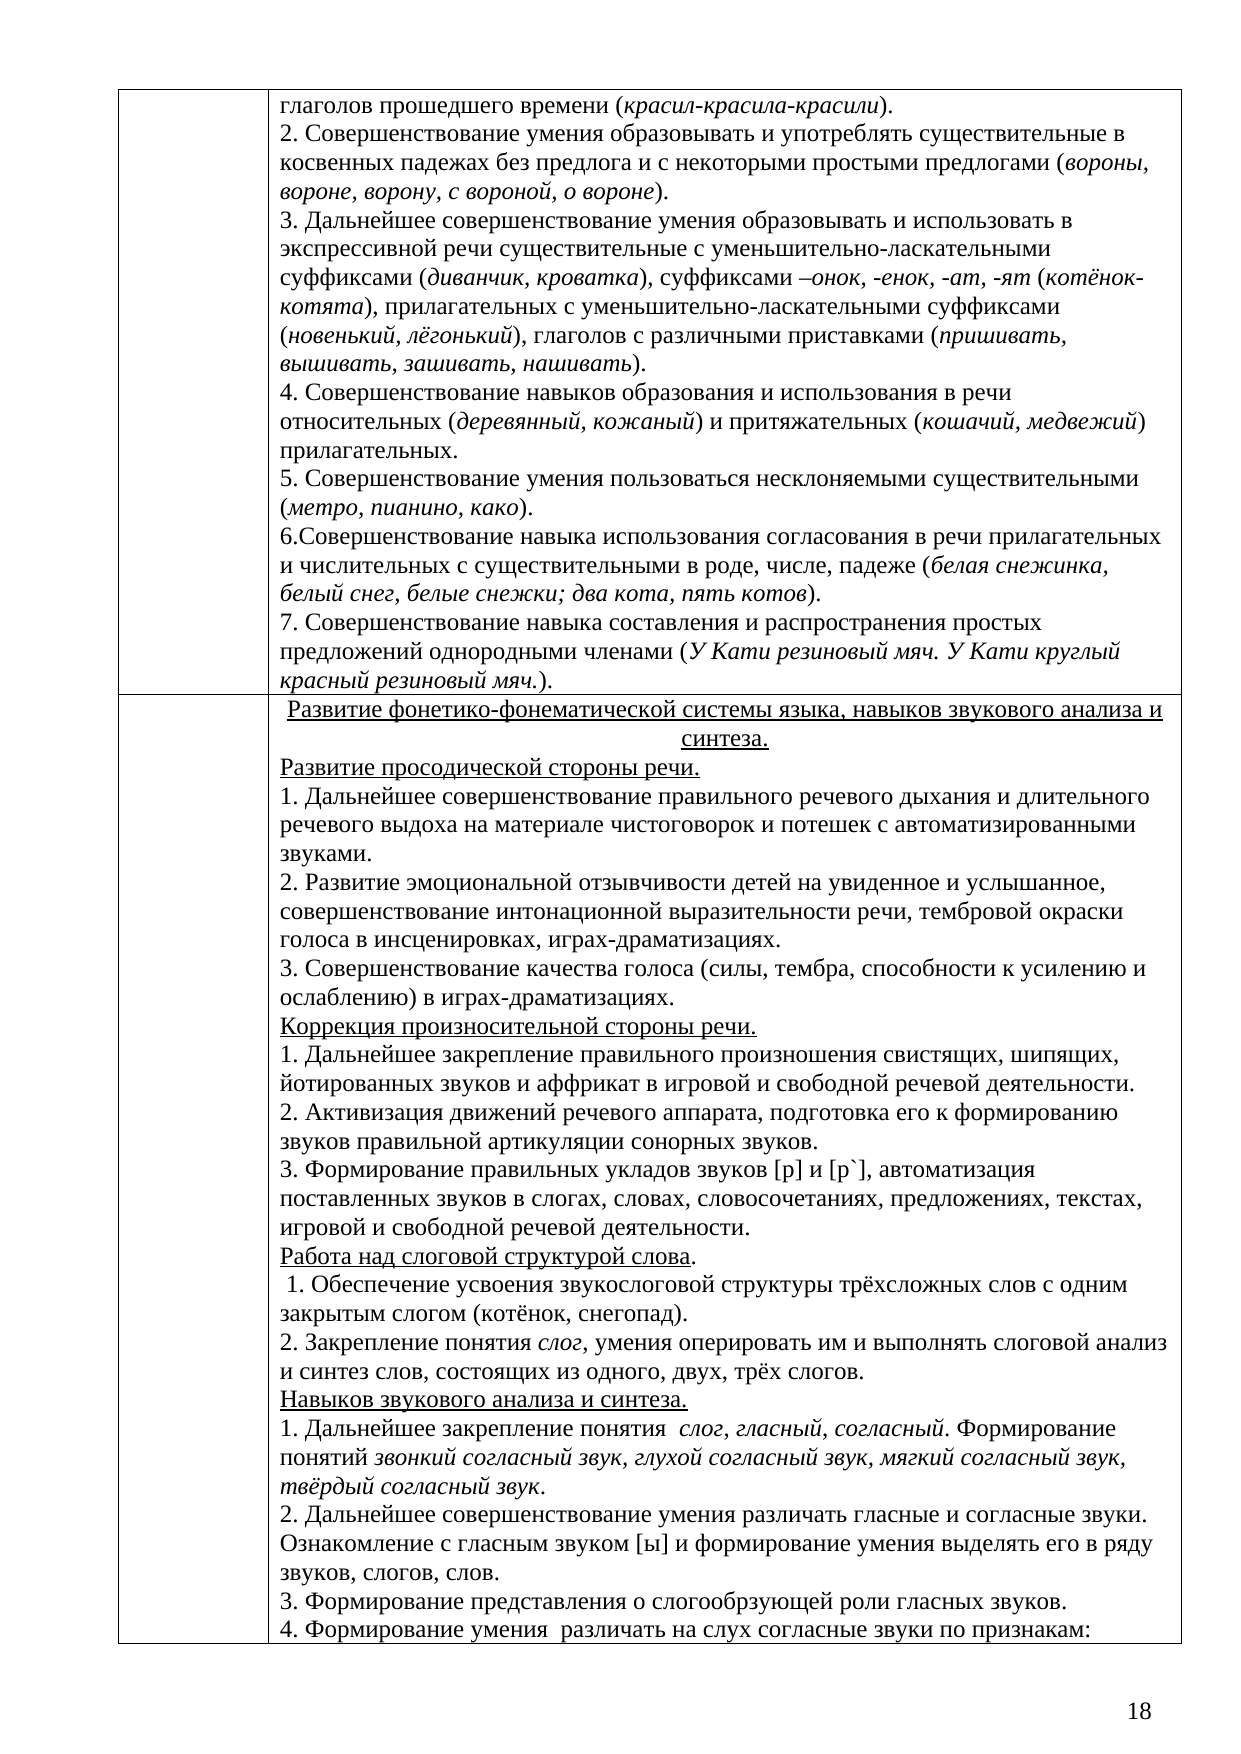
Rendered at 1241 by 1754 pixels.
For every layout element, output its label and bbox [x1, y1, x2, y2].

table_cell [269, 695, 1181, 1643]
table_cell [269, 90, 1181, 693]
table_cell [119, 90, 268, 693]
table_cell [119, 695, 268, 1643]
